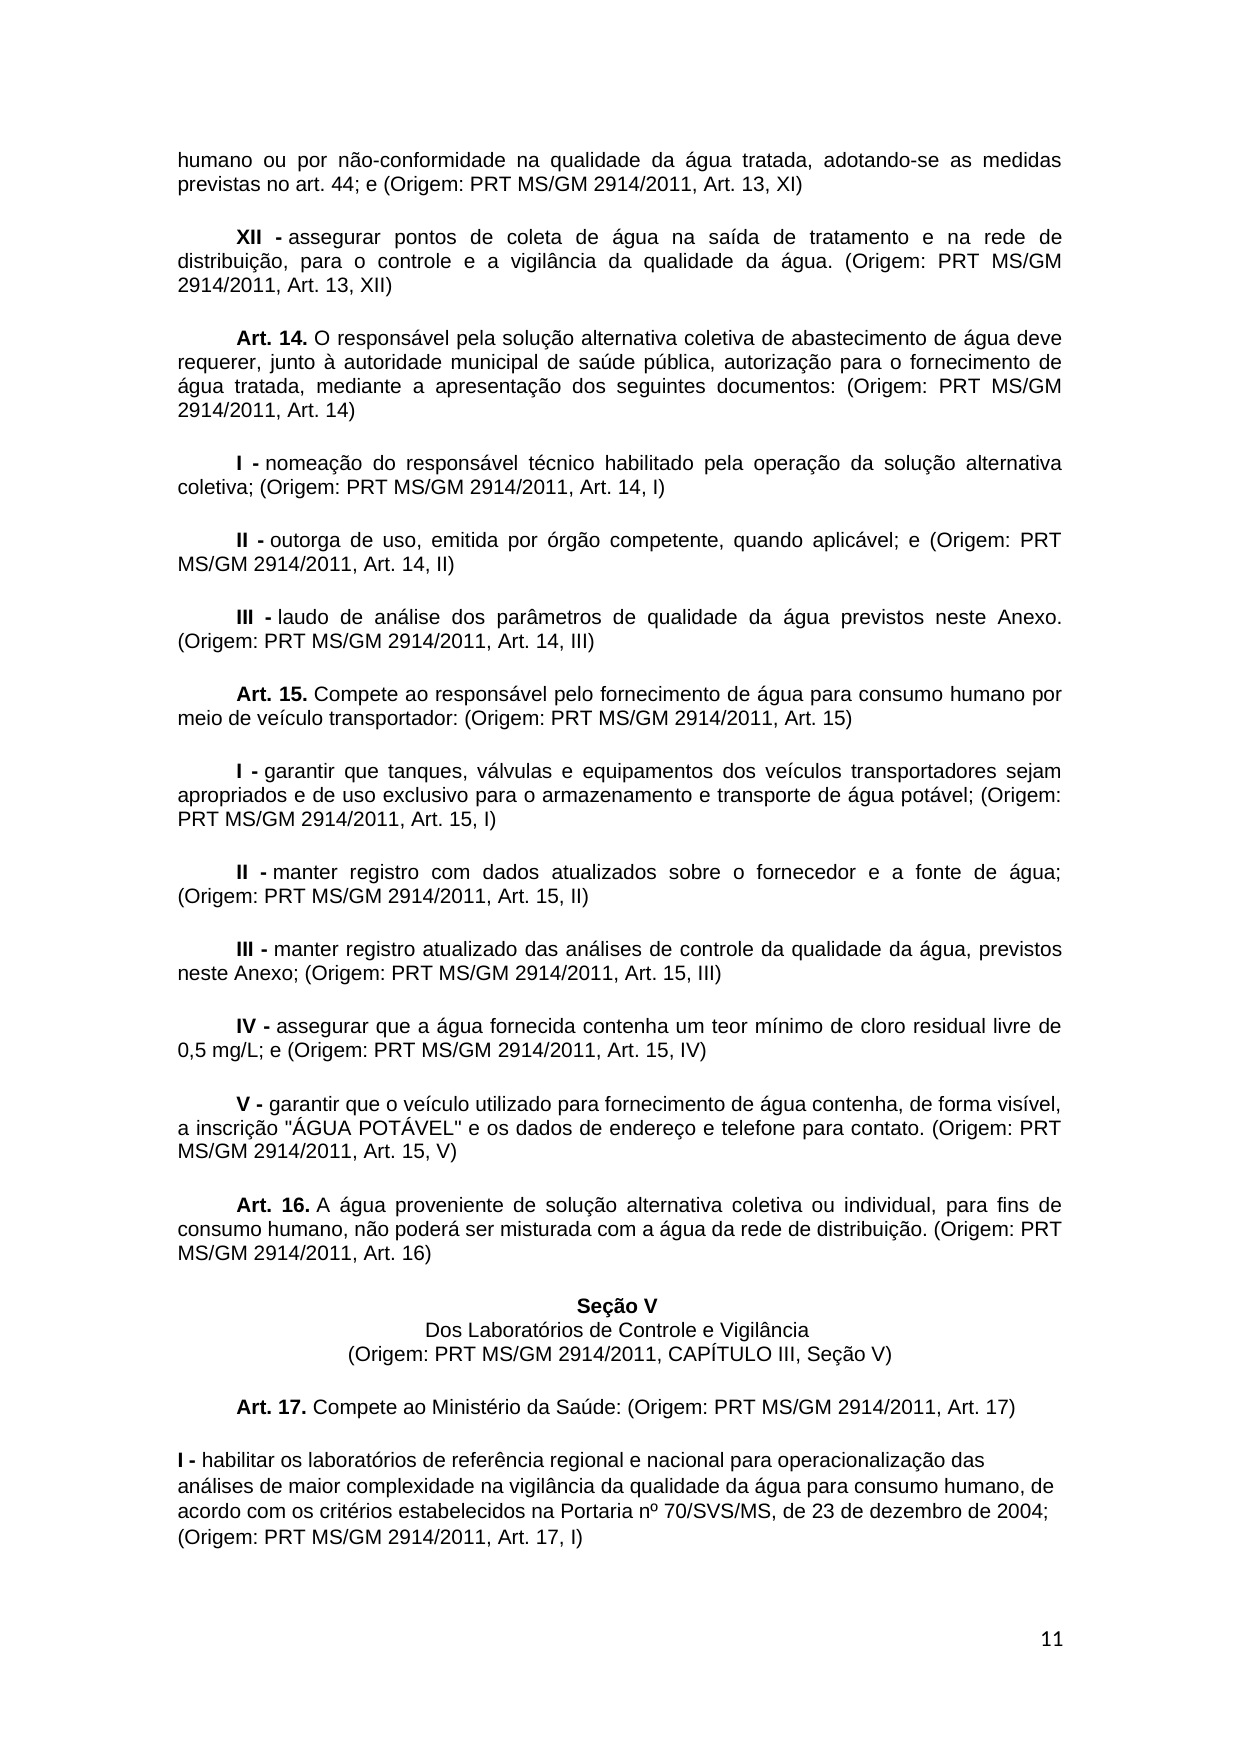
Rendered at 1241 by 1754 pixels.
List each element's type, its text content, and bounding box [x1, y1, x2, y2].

text II - outorga de uso, emitida por órgão competente, quando aplicável; e (Origem: PRT MS/GM 2914/2011, Art. 14, II) [177, 528, 1063, 576]
text I - nomeação do responsável técnico habilitado pela operação da solução alternativa coletiva; (Origem: PRT MS/GM 2914/2011, Art. 14, I) [177, 451, 1063, 499]
text IV - assegurar que a água fornecida contenha um teor mínimo de cloro residual livre de 0,5 mg/L; e (Origem: PRT MS/GM 2914/2011, Art. 15, IV) [177, 1014, 1063, 1062]
text III - manter registro atualizado das análises de controle da qualidade da água, previstos neste Anexo; (Origem: PRT MS/GM 2914/2011, Art. 15, III) [177, 937, 1063, 985]
text Seção V Dos Laboratórios de Controle e Vigilância (Origem: PRT MS/GM 2914/2011, CAPÍTULO III, Seção V) [177, 1293, 1063, 1365]
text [177, 148, 1063, 196]
text II - manter registro com dados atualizados sobre o fornecedor e a fonte de água; (Origem: PRT MS/GM 2914/2011, Art. 15, II) [177, 860, 1063, 908]
text XII - assegurar pontos de coleta de água na saída de tratamento e na rede de distribuição, para o controle e a vigilância da qualidade da água. (Origem: PRT MS/GM 2914/2011, Art. 13, XII) [177, 225, 1063, 297]
text Art. 15. Compete ao responsável pelo fornecimento de água para consumo humano por meio de veículo transportador: (Origem: PRT MS/GM 2914/2011, Art. 15) [177, 682, 1063, 730]
text I - garantir que tanques, válvulas e equipamentos dos veículos transportadores sejam apropriados e de uso exclusivo para o armazenamento e transporte de água potável; (Origem: PRT MS/GM 2914/2011, Art. 15, I) [177, 759, 1063, 831]
text Art. 16. A água proveniente de solução alternativa coletiva ou individual, para fins de consumo humano, não poderá ser misturada com a água da rede de distribuição. (Origem: PRT MS/GM 2914/2011, Art. 16) [177, 1192, 1063, 1264]
text I - habilitar os laboratórios de referência regional e nacional para operacionalização das análises de maior complexidade na vigilância da qualidade da água para consumo humano, de acordo com os critérios estabelecidos na Portaria nº 70/SVS/MS, de 23 de dezembro de 2004; (Origem: PRT MS/GM 2914/2011, Art. 17, I) [177, 1448, 1063, 1549]
text III - laudo de análise dos parâmetros de qualidade da água previstos neste Anexo. (Origem: PRT MS/GM 2914/2011, Art. 14, III) [177, 605, 1063, 653]
text Art. 14. O responsável pela solução alternativa coletiva de abastecimento de água deve requerer, junto à autoridade municipal de saúde pública, autorização para o fornecimento de água tratada, mediante a apresentação dos seguintes documentos: (Origem: PRT MS/GM 2914/2011, Art. 14) [177, 326, 1063, 422]
text V - garantir que o veículo utilizado para fornecimento de água contenha, de forma visível, a inscrição "ÁGUA POTÁVEL" e os dados de endereço e telefone para contato. (Origem: PRT MS/GM 2914/2011, Art. 15, V) [177, 1091, 1063, 1163]
text Art. 17. Compete ao Ministério da Saúde: (Origem: PRT MS/GM 2914/2011, Art. 17) [177, 1394, 1063, 1418]
